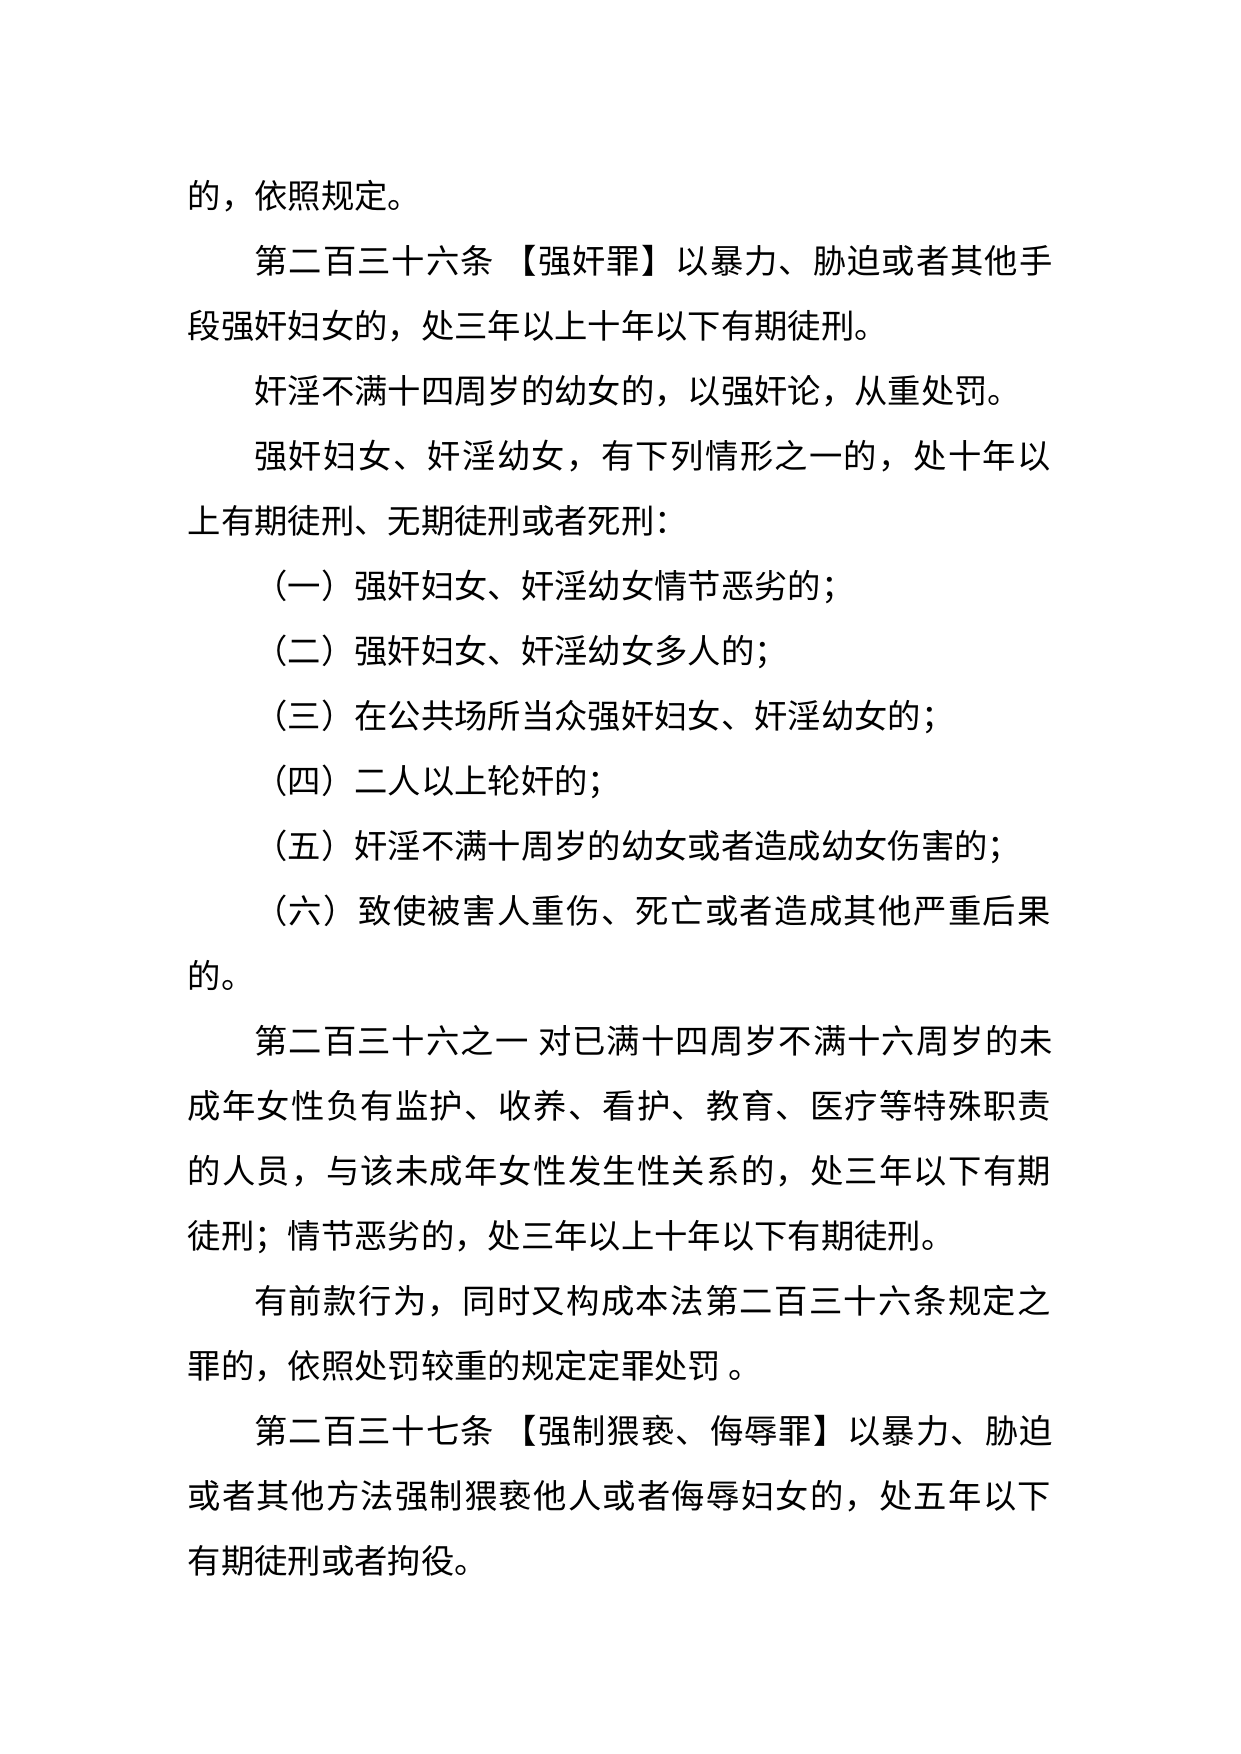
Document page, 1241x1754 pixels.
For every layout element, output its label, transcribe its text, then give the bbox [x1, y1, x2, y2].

text 第二百三十六之一 对已满十四周岁不满十六周岁的未成年女性负有监护、收养、看护、教育、医疗等特殊职责的人员，与该未成年女性发生性关系的，处三年以下有期徒刑；情节恶劣的，处三年以上十年以下有期徒刑。 [187, 1007, 1053, 1267]
text 奸淫不满十四周岁的幼女的，以强奸论，从重处罚。 [187, 357, 1053, 422]
text 第二百三十七条 【强制猥亵、侮辱罪】以暴力、胁迫或者其他方法强制猥亵他人或者侮辱妇女的，处五年以下有期徒刑或者拘役。 [187, 1397, 1053, 1592]
text 第二百三十六条 【强奸罪】以暴力、胁迫或者其他手段强奸妇女的，处三年以上十年以下有期徒刑。 [187, 227, 1053, 357]
text （六）致使被害人重伤、死亡或者造成其他严重后果的。 [187, 877, 1053, 1007]
text 强奸妇女、奸淫幼女，有下列情形之一的，处十年以上有期徒刑、无期徒刑或者死刑： [187, 422, 1053, 552]
text （一）强奸妇女、奸淫幼女情节恶劣的； [187, 552, 1053, 617]
text （四）二人以上轮奸的； [187, 747, 1053, 812]
text （五）奸淫不满十周岁的幼女或者造成幼女伤害的； [187, 812, 1053, 877]
text （二）强奸妇女、奸淫幼女多人的； [187, 617, 1053, 682]
text （三）在公共场所当众强奸妇女、奸淫幼女的； [187, 682, 1053, 747]
text 有前款行为，同时又构成本法第二百三十六条规定之罪的，依照处罚较重的规定定罪处罚 。 [187, 1267, 1053, 1397]
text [187, 162, 1053, 227]
